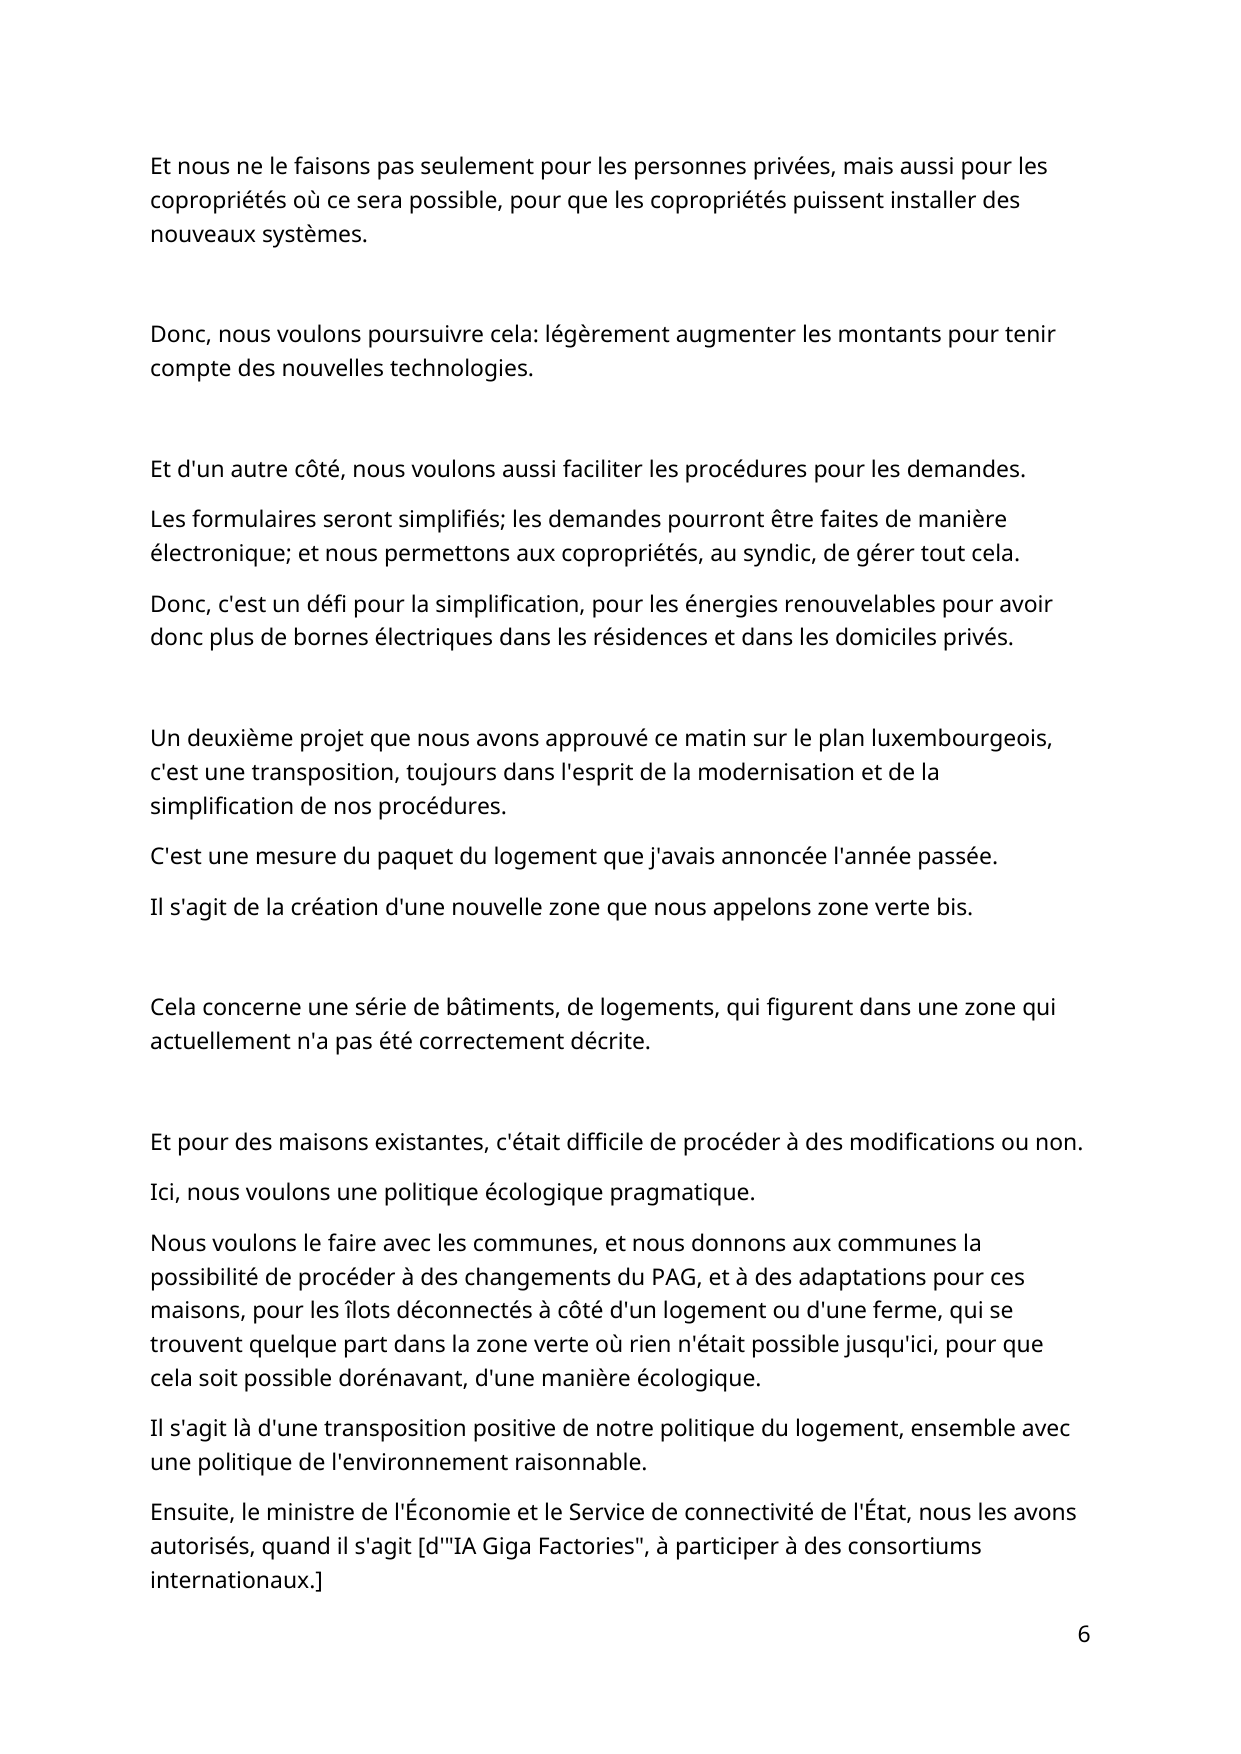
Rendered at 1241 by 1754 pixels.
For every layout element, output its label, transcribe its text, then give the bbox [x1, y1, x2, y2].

text Il s'agit là d'une transposition positive de notre politique du logement, ensemble avec une politique de l'environnement raisonnable. [150, 1412, 1090, 1477]
text Et nous ne le faisons pas seulement pour les personnes privées, mais aussi pour les copropriétés où ce sera possible, pour que les copropriétés puissent installer des nouveaux systèmes. [150, 150, 1090, 249]
text C'est une mesure du paquet du logement que j'avais annoncée l'année passée. [150, 840, 1090, 871]
text Nous voulons le faire avec les communes, et nous donnons aux communes la possibilité de procéder à des changements du PAG, et à des adaptations pour ces maisons, pour les îlots déconnectés à côté d'un logement ou d'une ferme, qui se trouvent quelque part dans la zone verte où rien n'était possible jusqu'ici, pour que cela soit possible dorénavant, d'une manière écologique. [150, 1227, 1090, 1393]
text Il s'agit de la création d'une nouvelle zone que nous appelons zone verte bis. [150, 890, 1090, 922]
text Cela concerne une série de bâtiments, de logements, qui figurent dans une zone qui actuellement n'a pas été correctement décrite. [150, 991, 1090, 1056]
text Donc, nous voulons poursuivre cela: légèrement augmenter les montants pour tenir compte des nouvelles technologies. [150, 318, 1090, 383]
text Ensuite, le ministre de l'Économie et le Service de connectivité de l'État, nous les avons autorisés, quand il s'agit [d'"IA Giga Factories", à participer à des consortiums internationaux.] [150, 1496, 1090, 1595]
text Et pour des maisons existantes, c'était difficile de procéder à des modifications ou non. [150, 1126, 1090, 1157]
text Un deuxième projet que nous avons approuvé ce matin sur le plan luxembourgeois, c'est une transposition, toujours dans l'esprit de la modernisation et de la simplification de nos procédures. [150, 722, 1090, 821]
text Et d'un autre côté, nous voulons aussi faciliter les procédures pour les demandes. [150, 453, 1090, 484]
text Les formulaires seront simplifiés; les demandes pourront être faites de manière électronique; et nous permettons aux copropriétés, au syndic, de gérer tout cela. [150, 503, 1090, 568]
text Ici, nous voulons une politique écologique pragmatique. [150, 1176, 1090, 1207]
text Donc, c'est un défi pour la simplification, pour les énergies renouvelables pour avoir donc plus de bornes électriques dans les résidences et dans les domiciles privés. [150, 587, 1090, 652]
